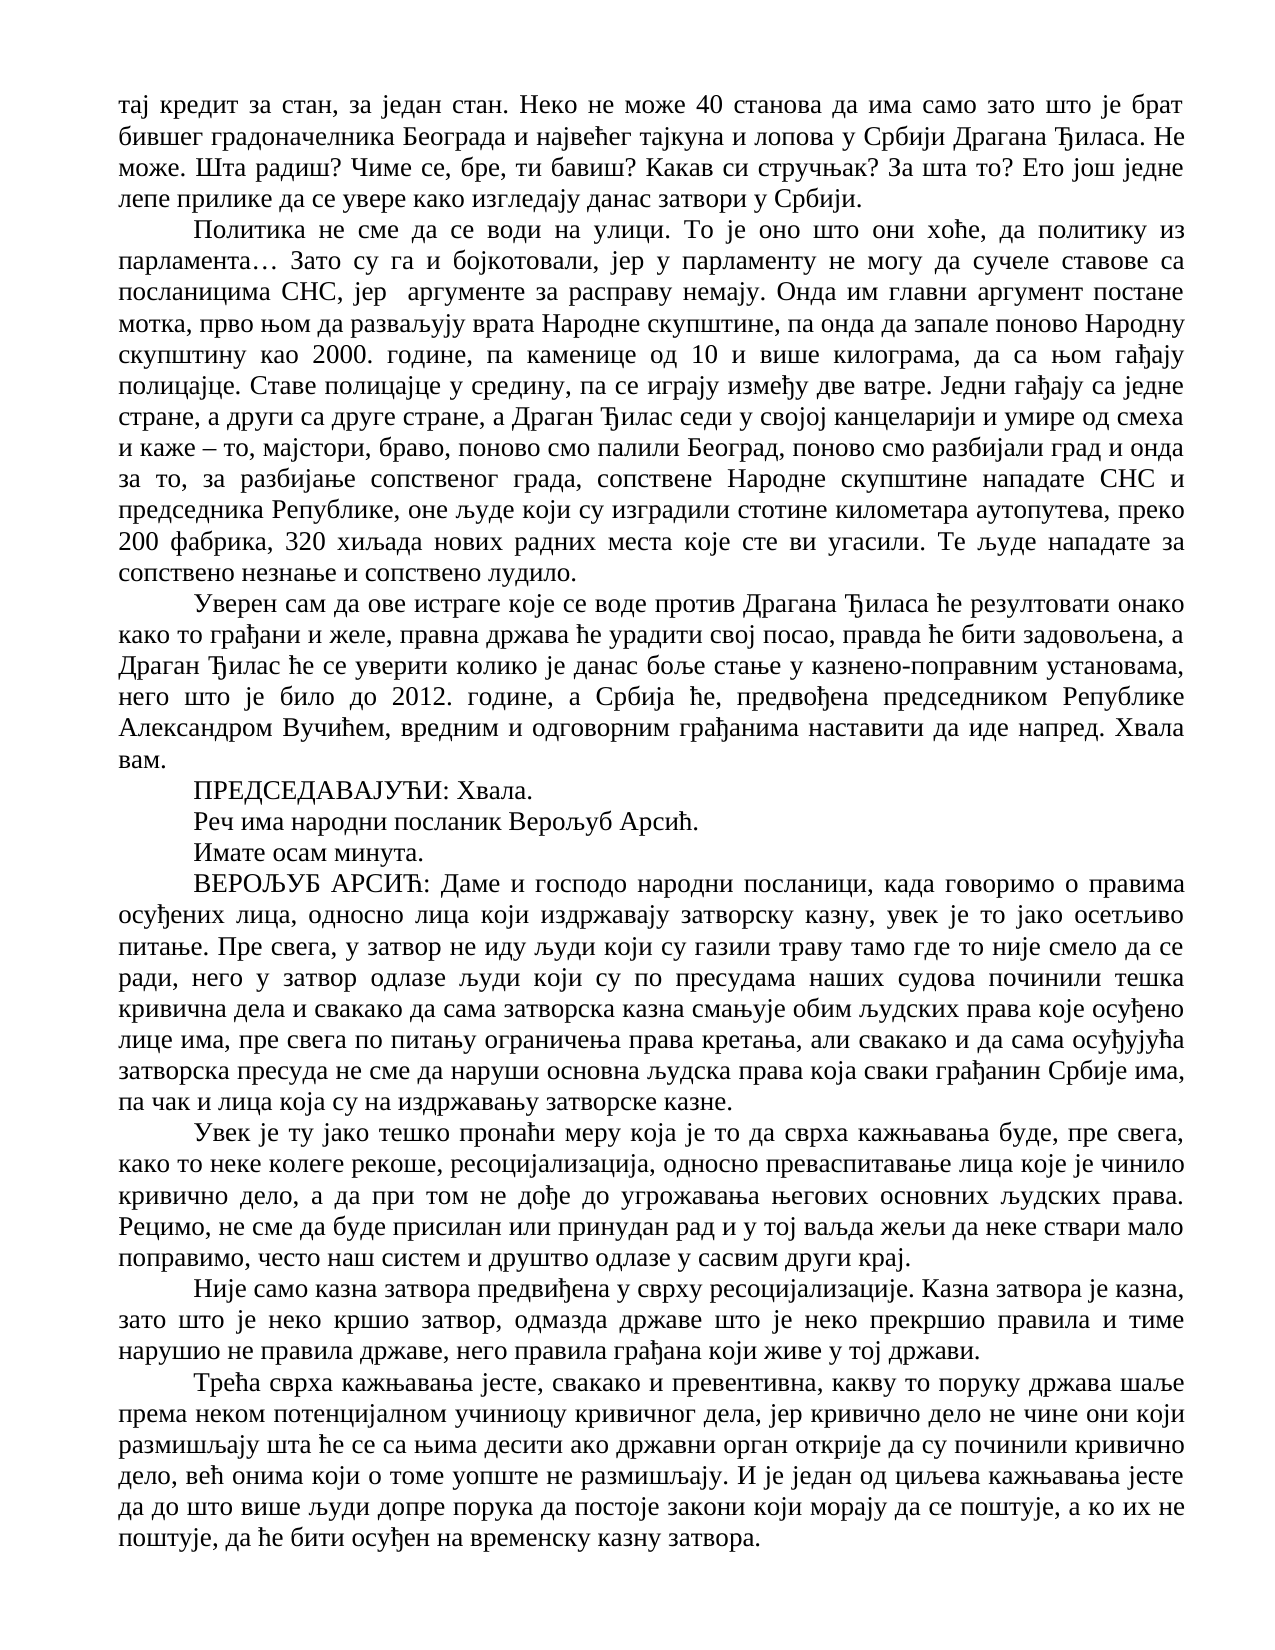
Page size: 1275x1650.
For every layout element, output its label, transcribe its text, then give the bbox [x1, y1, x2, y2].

text Реч има народни посланик Верољуб Арсић. [118, 805, 1186, 836]
text Имате осам минута. [118, 836, 1186, 867]
text Трећа сврха кажњавања јесте, свакако и превентивна, какву то поруку држава шаље према неком потенцијалном учиниоцу кривичног дела, јер кривично дело не чине они који размишљају шта ће се са њима десити ако државни орган открије да су починили кривично дело, већ онима који о томе уопште не размишљају. И је један од циљева кажњавања јесте да до што више људи допре порука да постоје закони који морају да се поштује, а ко их не поштује, да ће бити осуђен на временску казну затвора. [118, 1366, 1186, 1552]
text ВЕРОЉУБ АРСИЋ: Даме и господо народни посланици, када говоримо о правима осуђених лица, односно лица који издржавају затворску казну, увек је то јако осетљиво питање. Пре свега, у затвор не иду људи који су газили траву тамо где то није смело да се ради, него у затвор одлазе људи који су по пресудама наших судова починили тешка кривична дела и свакако да сама затворска казна смањује обим људских права које осуђено лице има, пре свега по питању ограничења права кретања, али свакако и да сама осуђујућа затворска пресуда не сме да наруши основна људска права која сваки грађанин Србије има, па чак и лица која су на издржавању затворске казне. [118, 867, 1186, 1116]
text ПРЕДСЕДАВАЈУЋИ: Хвала. [118, 774, 1186, 805]
text Није само казна затвора предвиђена у сврху ресоцијализације. Казна затвора је казна, зато што је неко кршио затвор, одмазда државе што је неко прекршио правила и тиме нарушио не правила државе, него правила грађана који живе у тој држави. [118, 1272, 1186, 1366]
text Уверен сам да ове истраге које се воде против Драгана Ђиласа ће резултовати онако како то грађани и желе, правна држава ће урадити свој посао, правда ће бити задовољена, а Драган Ђилас ће се уверити колико је данас боље стање у казнено-поправним установама, него што је било до 2012. године, а Србија ће, предвођена председником Републике Александром Вучићем, вредним и одговорним грађанима наставити да иде напред. Хвала вам. [118, 587, 1186, 774]
text Увек је ту јако тешко пронаћи меру која је то да сврха кажњавања буде, пре свега, како то неке колеге рекоше, ресоцијализација, односно преваспитавање лица које је чинило кривично дело, а да при том не дође до угрожавања његових основних људских права. Рецимо, не сме да буде присилан или принудан рад и у тој ваљда жељи да неке ствари мало поправимо, често наш систем и друштво одлазе у сасвим други крај. [118, 1116, 1186, 1272]
text Политика не сме да се води на улици. То је оно што они хоће, да политику из парламента… Зато су га и бојкотовали, јер у парламенту не могу да сучеле ставове са посланицима СНС, јер аргументе за расправу немају. Онда им главни аргумент постане мотка, прво њом да разваљују врата Народне скупштине, па онда да запале поново Народну скупштину као 2000. године, па каменице од 10 и више килограма, да са њом гађају полицајце. Ставе полицајце у средину, па се играју између две ватре. Једни гађају са једне стране, а други са друге стране, а Драган Ђилас седи у својој канцеларији и умире од смеха и каже – то, мајстори, браво, поново смо палили Београд, поново смо разбијали град и онда за то, за разбијање сопственог града, сопствене Народне скупштине нападате СНС и председника Републике, оне људе који су изградили стотине километара аутопутева, преко 200 фабрика, 320 хиљада нових радних места које сте ви угасили. Те људе нападате за сопствено незнање и сопствено лудило. [118, 213, 1186, 587]
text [118, 89, 1186, 213]
